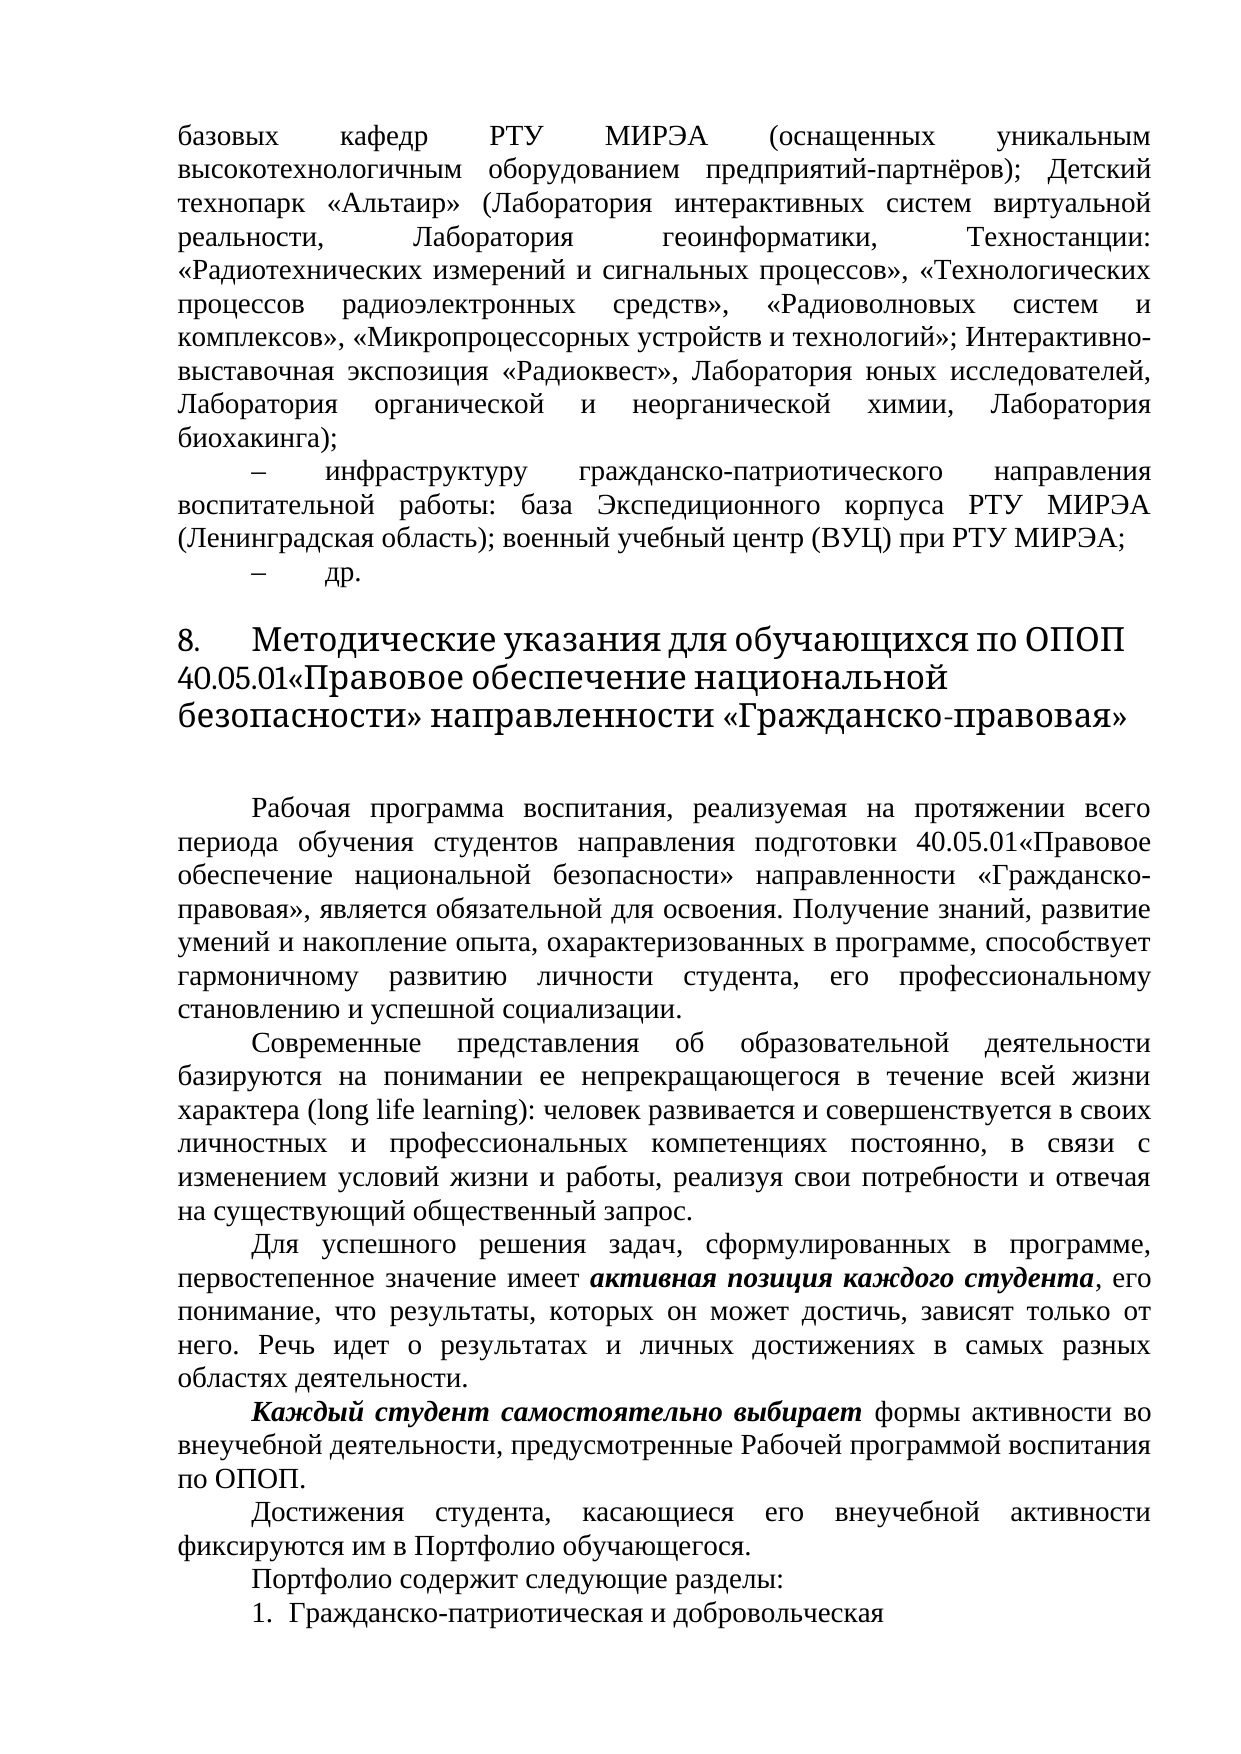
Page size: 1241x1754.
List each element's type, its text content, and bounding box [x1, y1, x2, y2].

text 8. Методические указания для обучающихся по ОПОП 40.05.01«Правовое обеспечение национальной безопасности» направленности «Гражданско-правовая» [177, 621, 1152, 736]
text Достижения студента, касающиеся его внеучебной активности фиксируются им в Портфолио обучающегося. [177, 1494, 1152, 1562]
text Рабочая программа воспитания, реализуемая на протяжении всего периода обучения студентов направления подготовки 40.05.01«Правовое обеспечение национальной безопасности» направленности «Гражданско-правовая», является обязательной для освоения. Получение знаний, развитие умений и накопление опыта, охарактеризованных в программе, способствует гармоничному развитию личности студента, его профессиональному становлению и успешной социализации. [177, 790, 1152, 1025]
text Портфолио содержит следующие разделы: [177, 1562, 1152, 1595]
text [177, 118, 1152, 453]
list Гражданско-патриотическая и добровольческая [251, 1595, 1152, 1629]
text – др. [177, 554, 1152, 588]
text Современные представления об образовательной деятельности базируются на понимании ее непрекращающегося в течение всей жизни характера (long life learning): человек развивается и совершенствуется в своих личностных и профессиональных компетенциях постоянно, в связи с изменением условий жизни и работы, реализуя свои потребности и отвечая на существующий общественный запрос. [177, 1025, 1152, 1226]
text Для успешного решения задач, сформулированных в программе, первостепенное значение имеет активная позиция каждого студента, его понимание, что результаты, которых он может достичь, зависят только от него. Речь идет о результатах и личных достижениях в самых разных областях деятельности. [177, 1226, 1152, 1394]
text Каждый студент самостоятельно выбирает формы активности во внеучебной деятельности, предусмотренные Рабочей программой воспитания по ОПОП. [177, 1394, 1152, 1494]
text – инфраструктуру гражданско-патриотического направления воспитательной работы: база Экспедиционного корпуса РТУ МИРЭА (Ленинградская область); военный учебный центр (ВУЦ) при РТУ МИРЭА; [177, 453, 1152, 554]
